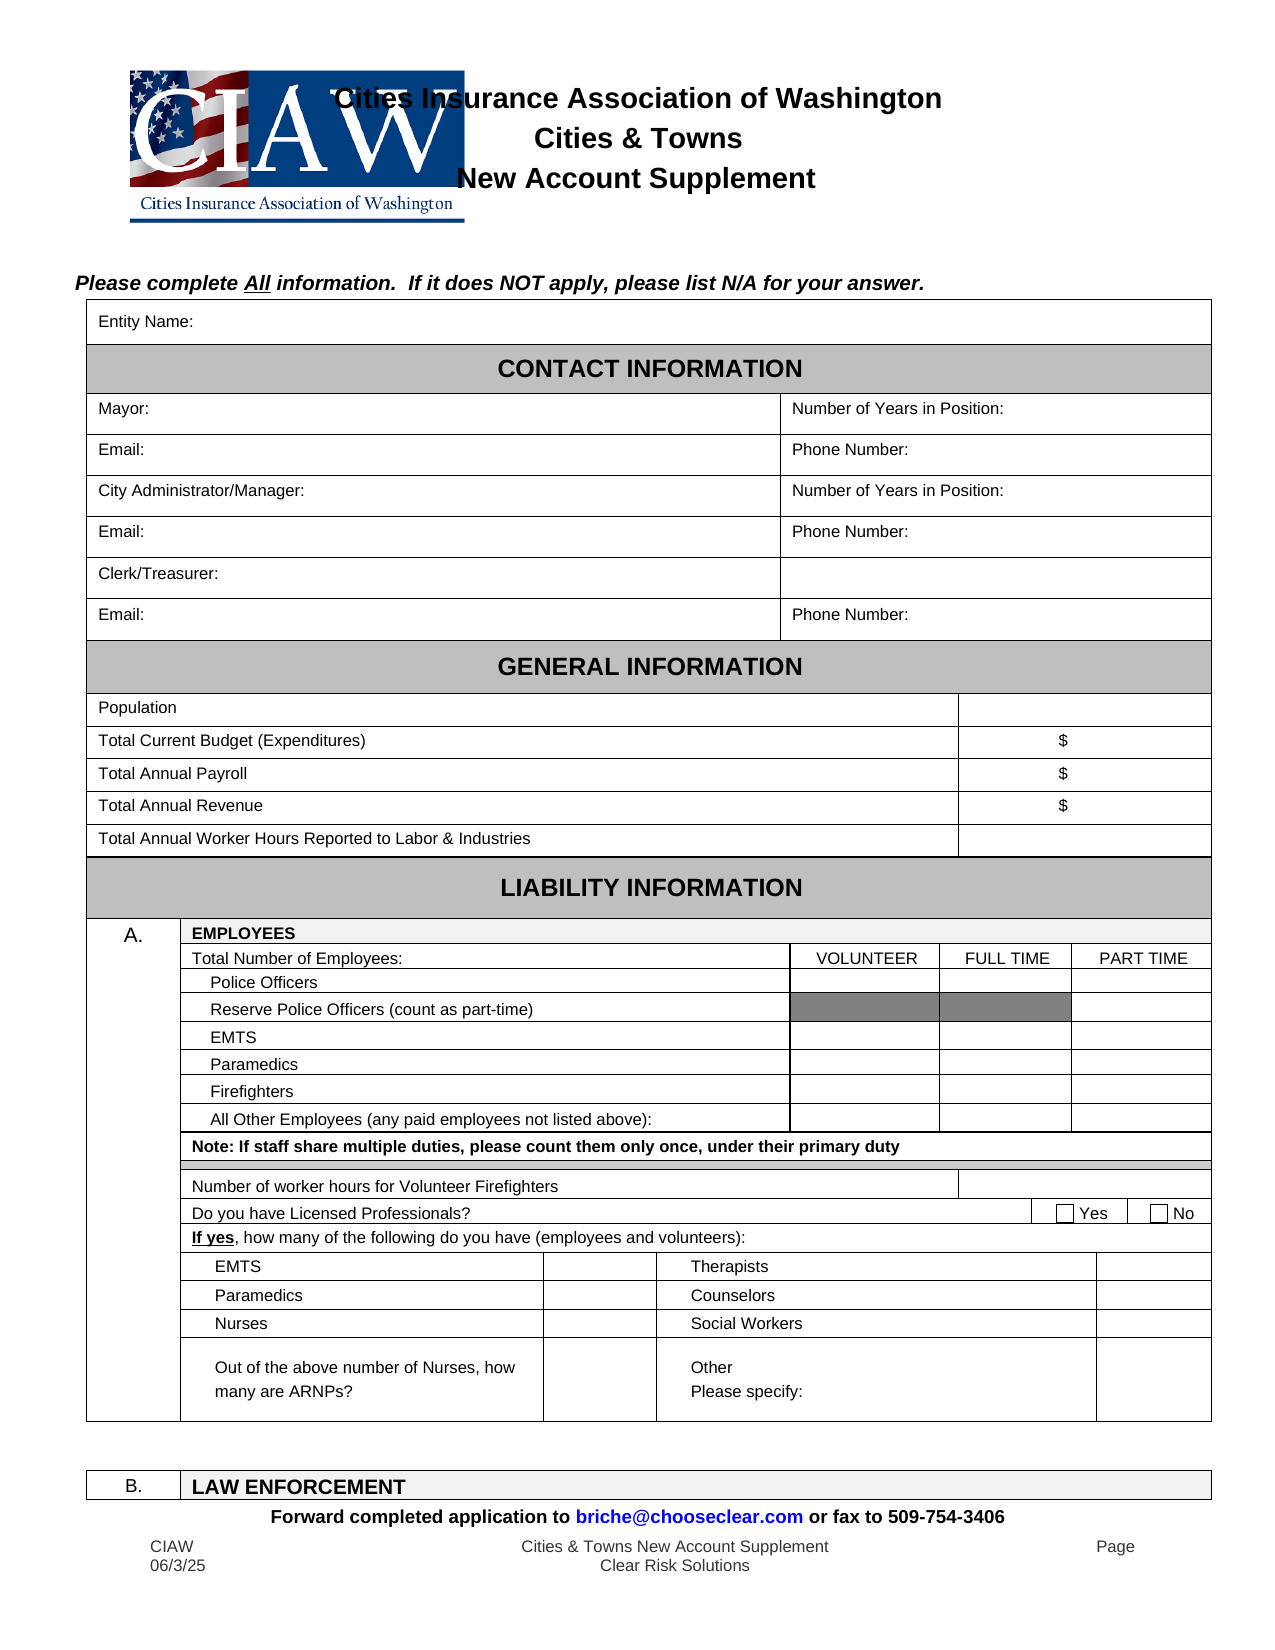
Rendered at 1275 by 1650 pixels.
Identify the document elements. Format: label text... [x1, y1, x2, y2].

table_cell $ [959, 727, 1211, 758]
table_cell [1072, 1104, 1211, 1131]
table_cell All Other Employees (any paid employees not listed above): [181, 1104, 789, 1131]
table_cell [959, 1170, 1211, 1198]
table_cell [1072, 1075, 1211, 1103]
table_cell Email: [87, 517, 780, 557]
table_cell Paramedics [181, 1050, 789, 1074]
table_cell [1072, 1022, 1211, 1049]
table_cell Out of the above number of Nurses, how many are ARNPs? [181, 1338, 543, 1421]
table_cell [1072, 1050, 1211, 1074]
table_cell Total Annual Revenue [87, 792, 958, 824]
table_cell [791, 969, 939, 992]
table_cell [1072, 993, 1211, 1021]
table_cell $ [959, 759, 1211, 791]
table_cell GENERAL INFORMATION [87, 641, 1211, 693]
table_cell [940, 1075, 1071, 1103]
table_cell [940, 969, 1071, 992]
table_cell Phone Number: [781, 435, 1211, 475]
table_cell Number of worker hours for Volunteer Firefighters [181, 1170, 958, 1198]
table_cell FULL TIME [940, 944, 1071, 968]
table_header LAW ENFORCEMENT [181, 1471, 1211, 1499]
table_cell Police Officers [181, 969, 789, 992]
table_cell [1097, 1281, 1211, 1309]
table_cell Number of Years in Position: [781, 476, 1211, 516]
table_cell Email: [87, 435, 780, 475]
table_cell Paramedics [181, 1281, 543, 1309]
table_cell EMTS [181, 1022, 789, 1049]
table_cell EMTS [181, 1253, 543, 1280]
table_header B. [87, 1471, 180, 1499]
table_cell Mayor: [87, 394, 780, 434]
table_cell [791, 1050, 939, 1074]
table_cell LIABILITY INFORMATION [87, 858, 1211, 918]
table_cell Social Workers [657, 1310, 1096, 1337]
table_cell Total Current Budget (Expenditures) [87, 727, 958, 758]
table_cell [791, 1022, 939, 1049]
table_cell [791, 1104, 939, 1131]
table_cell [181, 1161, 1211, 1169]
table_cell [959, 825, 1211, 856]
table_cell Note: If staff share multiple duties, please count them only once, under their primary duty [181, 1133, 1211, 1160]
table_cell Clerk/Treasurer: [87, 558, 780, 598]
table_cell Counselors [657, 1281, 1096, 1309]
table_cell [544, 1253, 656, 1280]
table_cell A. [87, 919, 180, 1421]
table_cell Yes [1032, 1199, 1127, 1223]
picture [121, 60, 472, 233]
table_cell Phone Number: [781, 517, 1211, 557]
table_cell Nurses [181, 1310, 543, 1337]
table_cell Therapists [657, 1253, 1096, 1280]
table_cell [940, 993, 1071, 1021]
table_cell [781, 558, 1211, 598]
text Please complete All information. If it does NOT apply, please list N/A for your answer. [75, 271, 1140, 294]
table_cell [940, 1022, 1071, 1049]
table_cell EMPLOYEES [181, 919, 1211, 943]
table_cell $ [959, 792, 1211, 824]
table_cell CONTACT INFORMATION [87, 345, 1211, 393]
table_cell PART TIME [1072, 944, 1211, 968]
table_cell Phone Number: [781, 599, 1211, 639]
table_cell Firefighters [181, 1075, 789, 1103]
table_cell No [1128, 1199, 1211, 1223]
table_cell Total Annual Worker Hours Reported to Labor & Industries [87, 825, 958, 856]
table_cell [791, 993, 939, 1021]
table_cell [791, 1075, 939, 1103]
table_cell Total Annual Payroll [87, 759, 958, 791]
table_cell [1097, 1338, 1211, 1421]
table_header Entity Name: [87, 300, 1211, 344]
table_cell [1097, 1253, 1211, 1280]
table_cell If yes, how many of the following do you have (employees and volunteers): [181, 1224, 1211, 1252]
table_cell [544, 1310, 656, 1337]
table_cell [544, 1338, 656, 1421]
table_cell Population [87, 694, 958, 726]
table_cell [544, 1281, 656, 1309]
table_cell Email: [87, 599, 780, 639]
table_cell [1072, 969, 1211, 992]
table_cell Number of Years in Position: [781, 394, 1211, 434]
table_cell Reserve Police Officers (count as part-time) [181, 993, 789, 1021]
table_cell Total Number of Employees: [181, 944, 789, 968]
table_cell VOLUNTEER [791, 944, 939, 968]
table_cell [940, 1104, 1071, 1131]
table_cell Do you have Licensed Professionals? [181, 1199, 1031, 1223]
table_cell City Administrator/Manager: [87, 476, 780, 516]
table_cell [959, 694, 1211, 726]
table_cell [940, 1050, 1071, 1074]
table_cell [1097, 1310, 1211, 1337]
table_cell Other Please specify: [657, 1338, 1096, 1421]
